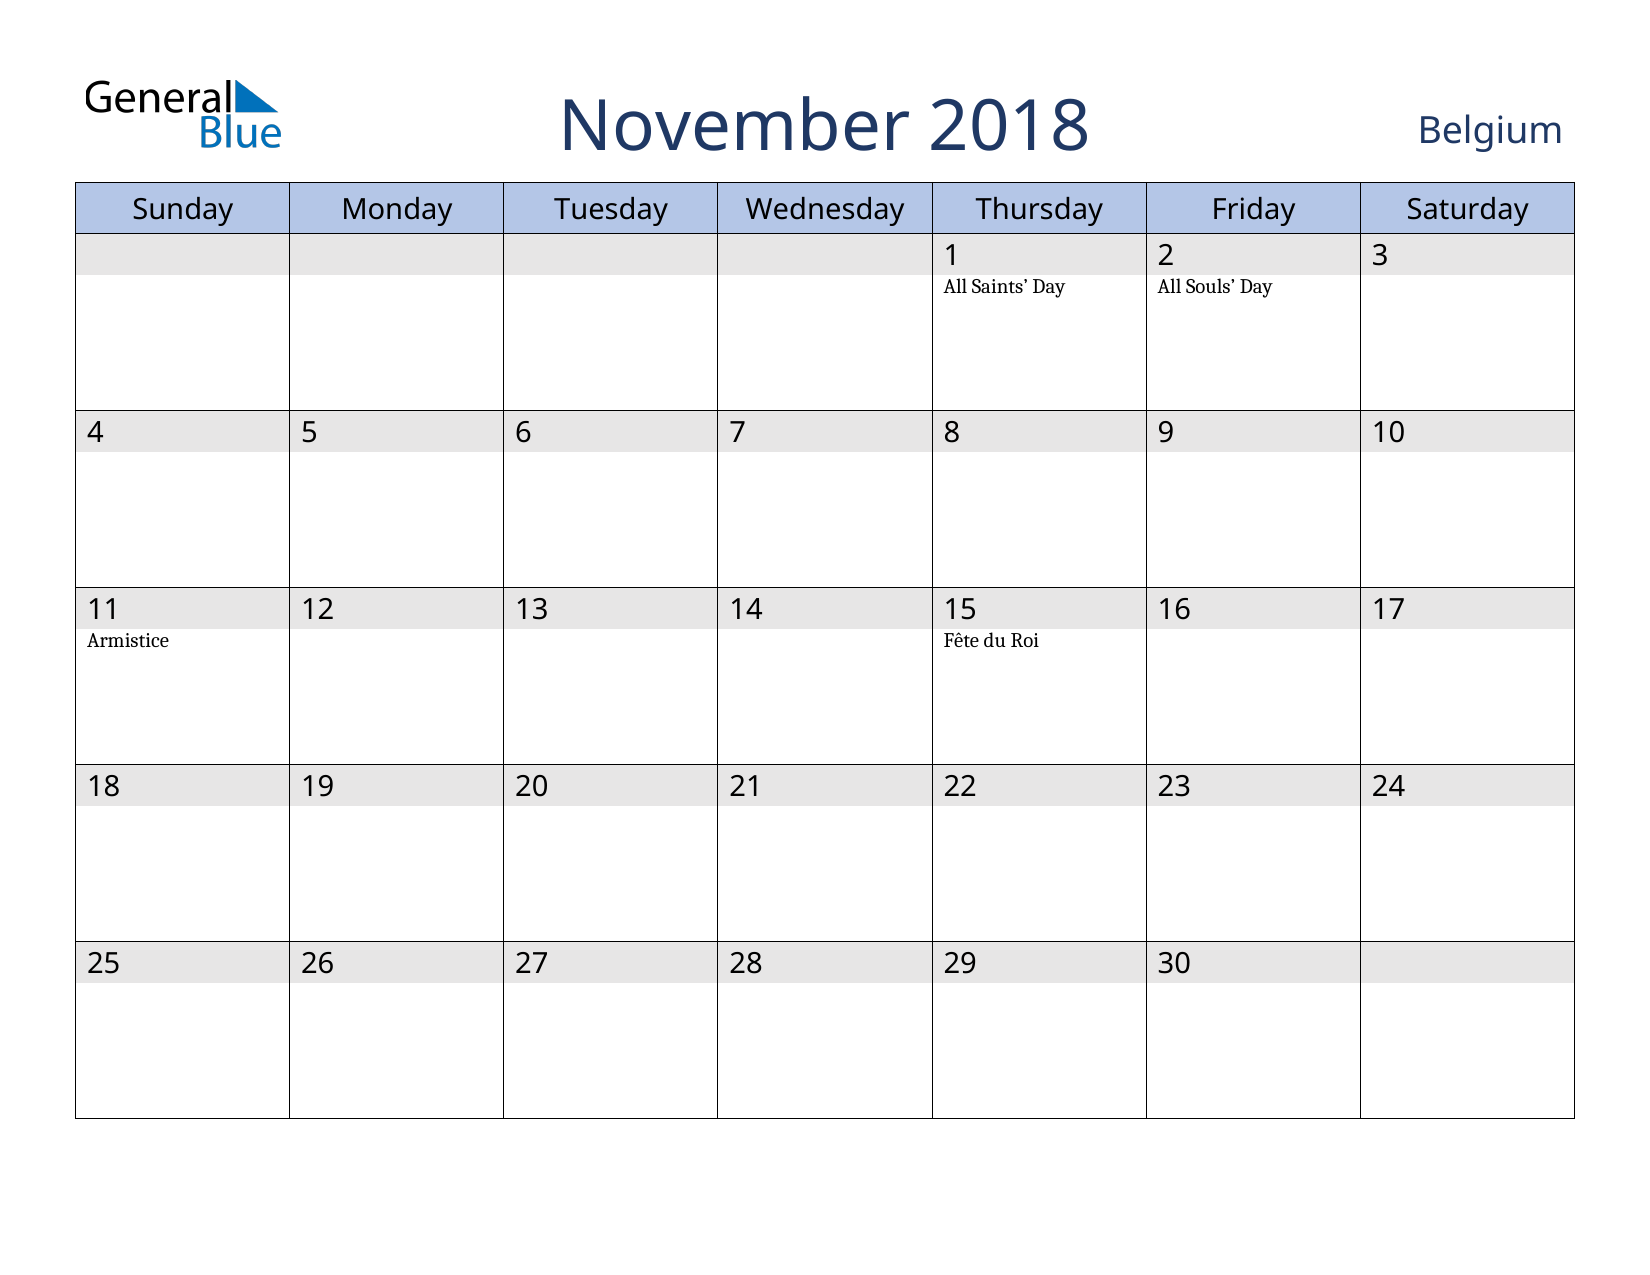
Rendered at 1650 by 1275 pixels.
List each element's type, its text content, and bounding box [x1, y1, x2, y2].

table_cell 27 [504, 942, 717, 983]
table_cell [290, 983, 503, 1118]
table_cell 12 [290, 588, 503, 629]
table_cell 24 [1361, 765, 1574, 806]
table_cell 20 [504, 765, 717, 806]
table_cell [290, 629, 503, 764]
table_cell Thursday [933, 183, 1146, 233]
table_cell 23 [1147, 765, 1360, 806]
picture [86, 80, 281, 148]
table_cell 5 [290, 411, 503, 452]
table_cell Tuesday [504, 183, 717, 233]
table_cell [504, 806, 717, 941]
table_cell Sunday [76, 183, 289, 233]
table_cell [76, 452, 289, 587]
table_cell [1361, 942, 1574, 983]
table_cell 4 [76, 411, 289, 452]
table_cell [1147, 629, 1360, 764]
table_cell [718, 983, 932, 1118]
table_cell All Saints’ Day [933, 275, 1146, 410]
table_cell [1361, 275, 1574, 410]
table_cell [290, 234, 503, 275]
table_cell 9 [1147, 411, 1360, 452]
table_cell [933, 452, 1146, 587]
table_cell [718, 806, 932, 941]
table_cell Armistice [76, 629, 289, 764]
table_cell [1147, 452, 1360, 587]
table_cell [718, 275, 932, 410]
table_cell [718, 452, 932, 587]
table_cell 11 [76, 588, 289, 629]
table_cell [76, 234, 289, 275]
table_cell All Souls’ Day [1147, 275, 1360, 410]
table_cell [718, 629, 932, 764]
table_cell Fête du Roi [933, 629, 1146, 764]
table_cell [504, 234, 717, 275]
table_cell 19 [290, 765, 503, 806]
table_cell 28 [718, 942, 932, 983]
table_cell 25 [76, 942, 289, 983]
table_cell 30 [1147, 942, 1360, 983]
table_cell 18 [76, 765, 289, 806]
table_cell [1147, 983, 1360, 1118]
table_cell [76, 983, 289, 1118]
table_cell Saturday [1361, 183, 1574, 233]
table_cell [76, 806, 289, 941]
table_cell Wednesday [718, 183, 932, 233]
table_cell [933, 983, 1146, 1118]
table_cell [933, 806, 1146, 941]
table_cell Monday [290, 183, 503, 233]
table_cell 13 [504, 588, 717, 629]
table_header [76, 75, 503, 182]
table_cell [290, 806, 503, 941]
table_cell 22 [933, 765, 1146, 806]
table_cell [504, 983, 717, 1118]
table_cell [1361, 629, 1574, 764]
table_cell 1 [933, 234, 1146, 275]
table_cell 8 [933, 411, 1146, 452]
table_header November 2018 [504, 75, 1146, 182]
table_cell [504, 629, 717, 764]
table_cell 6 [504, 411, 717, 452]
table_cell 2 [1147, 234, 1360, 275]
table_cell [76, 275, 289, 410]
table_cell [1361, 452, 1574, 587]
table_cell [1361, 983, 1574, 1118]
table_cell [290, 452, 503, 587]
table_cell 3 [1361, 234, 1574, 275]
table_cell 21 [718, 765, 932, 806]
table_cell 14 [718, 588, 932, 629]
table_cell [718, 234, 932, 275]
table_cell [504, 452, 717, 587]
table_cell 10 [1361, 411, 1574, 452]
table_cell 16 [1147, 588, 1360, 629]
table_cell [504, 275, 717, 410]
table_cell 26 [290, 942, 503, 983]
table_cell 17 [1361, 588, 1574, 629]
table_cell [1147, 806, 1360, 941]
table_cell [1361, 806, 1574, 941]
table_header Belgium [1146, 75, 1574, 182]
table_cell [290, 275, 503, 410]
table_cell 15 [933, 588, 1146, 629]
table_cell 29 [933, 942, 1146, 983]
table_cell 7 [718, 411, 932, 452]
table_cell Friday [1147, 183, 1360, 233]
